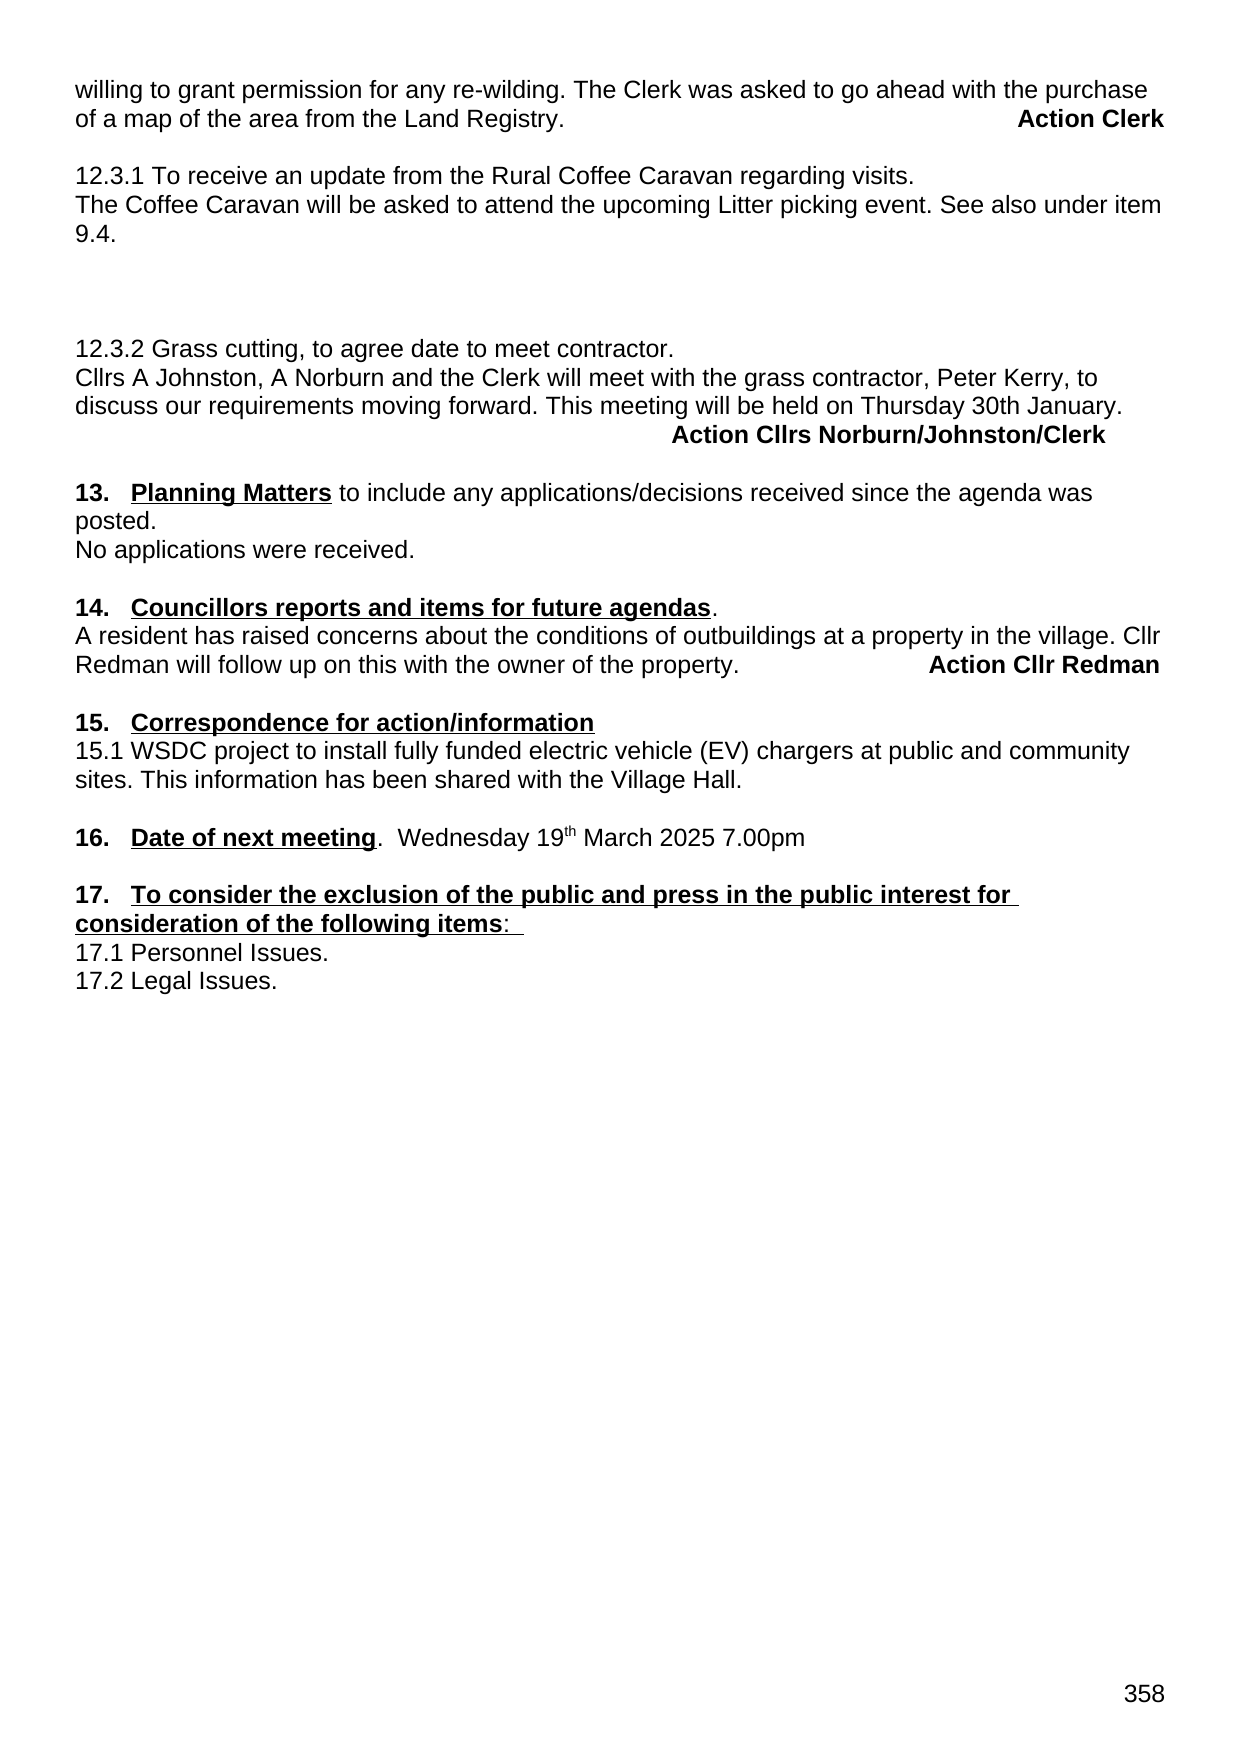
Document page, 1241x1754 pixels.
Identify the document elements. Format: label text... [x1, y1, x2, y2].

text Cllrs A Johnston, A Norburn and the Clerk will meet with the grass contractor, Peter Kerry, to discuss our requirements moving forward. This meeting will be held on Thursday 30th January. [75, 362, 1165, 420]
text Action Cllrs Norburn/Johnston/Clerk [75, 420, 1165, 449]
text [75, 75, 1165, 132]
text posted. [75, 506, 1165, 535]
text 12.3.1 To receive an update from the Rural Coffee Caravan regarding visits. [75, 161, 1165, 190]
text 12.3.2 Grass cutting, to agree date to meet contractor. [75, 334, 1165, 362]
text 16. Date of next meeting. Wednesday 19th March 2025 7.00pm [75, 822, 1165, 851]
text 15.1 WSDC project to install fully funded electric vehicle (EV) chargers at public and community sites. This information has been shared with the Village Hall. [75, 736, 1165, 794]
text 17. To consider the exclusion of the public and press in the public interest for consideration of the following items: [75, 880, 1165, 937]
text 13. Planning Matters to include any applications/decisions received since the agenda was [75, 477, 1165, 506]
text No applications were received. [75, 535, 1165, 564]
text 17.2 Legal Issues. [75, 966, 1165, 995]
text 17.1 Personnel Issues. [75, 937, 1165, 966]
text 15. Correspondence for action/information [75, 707, 1165, 736]
text The Coffee Caravan will be asked to attend the upcoming Litter picking event. See also under item 9.4. [75, 190, 1165, 247]
text 14. Councillors reports and items for future agendas. [75, 592, 1165, 621]
text A resident has raised concerns about the conditions of outbuildings at a property in the village. Cllr Redman will follow up on this with the owner of the property. Action Cllr Redman [75, 621, 1165, 679]
